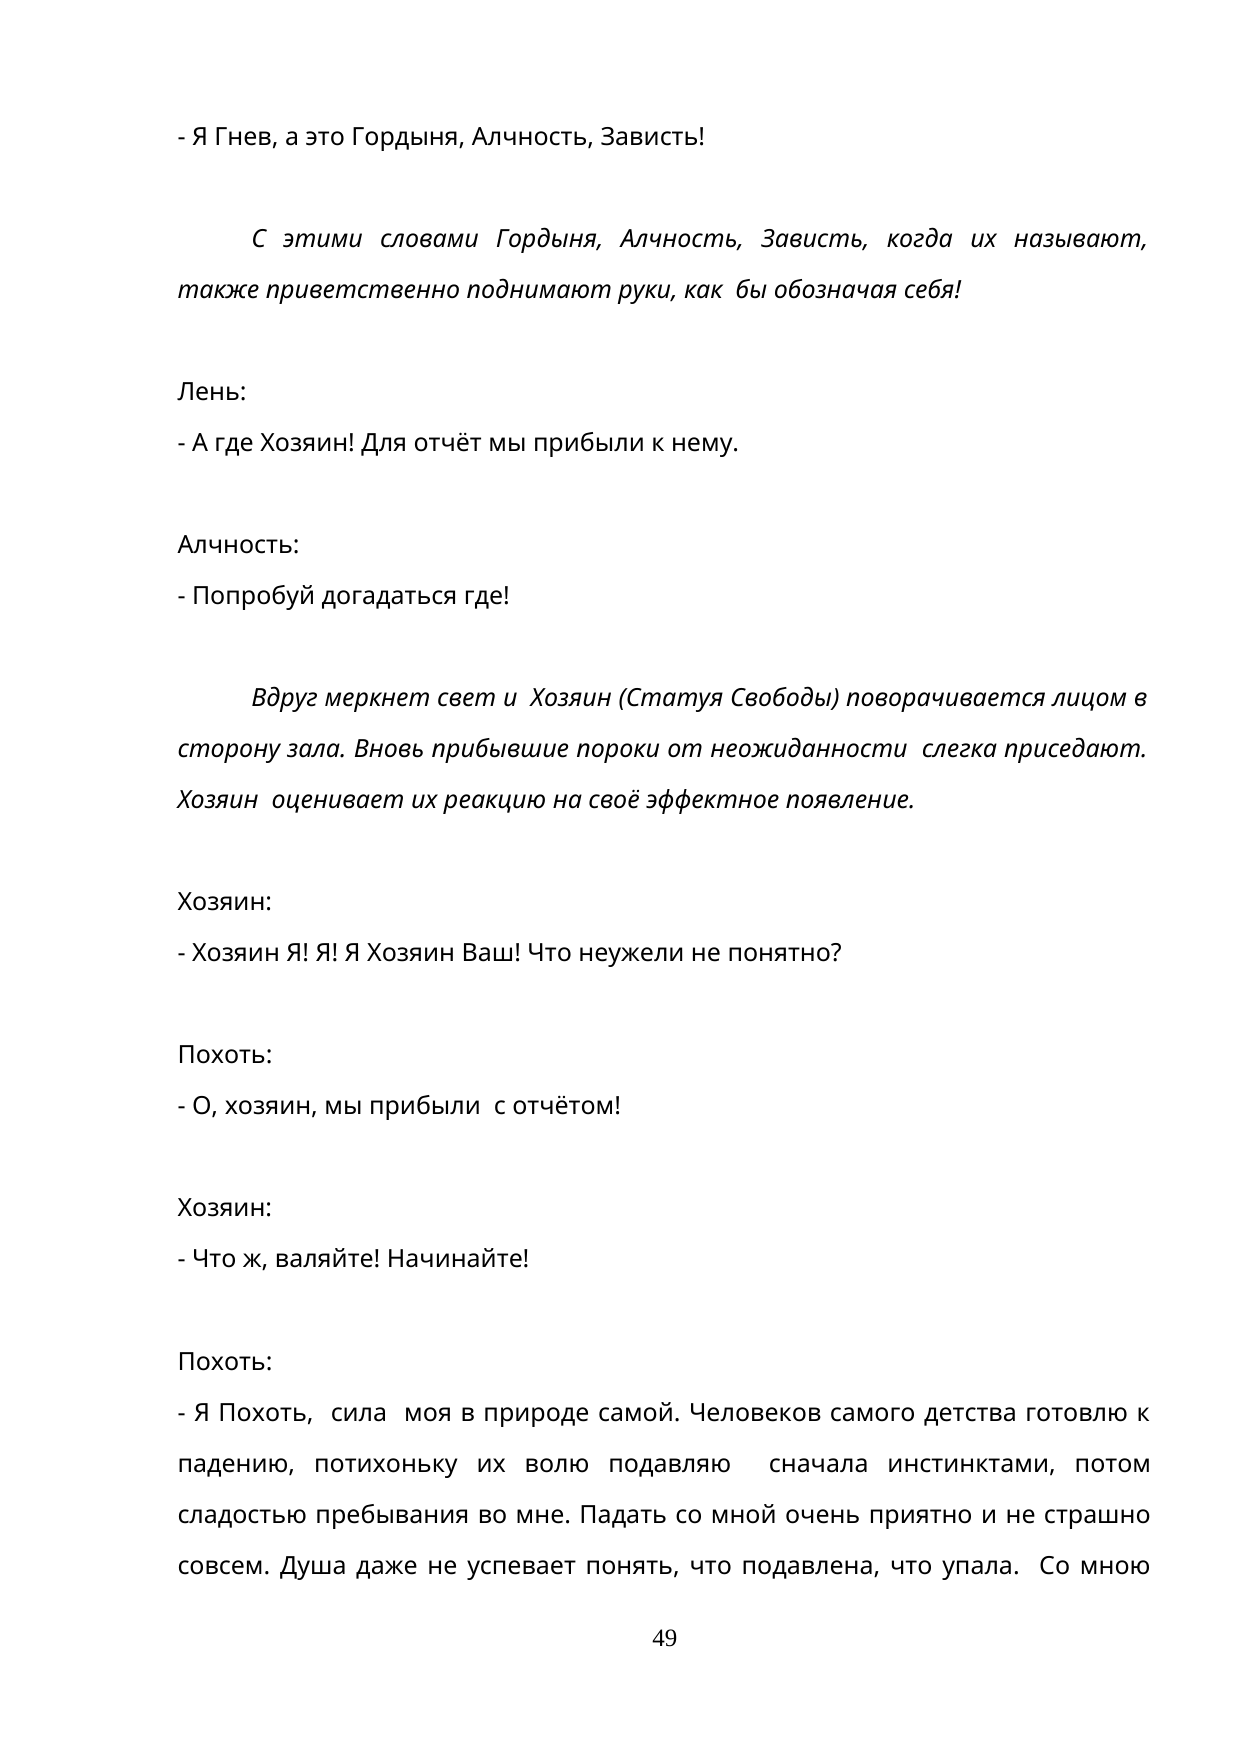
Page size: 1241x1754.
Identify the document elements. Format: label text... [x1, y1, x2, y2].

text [177, 1394, 1152, 1581]
text Похоть: [177, 1343, 1152, 1377]
text - О, хозяин, мы прибыли с отчётом! [177, 1088, 1152, 1122]
text Хозяин: [177, 884, 1152, 918]
text - Попробуй догадаться где! [177, 577, 1152, 612]
text Алчность: [177, 526, 1152, 561]
text - Я Гнев, а это Гордыня, Алчность, Зависть! [177, 118, 1152, 152]
text Хозяин: [177, 1190, 1152, 1224]
text С этими словами Гордыня, Алчность, Зависть, когда их называют, также приветственно поднимают руки, как бы обозначая себя! [177, 220, 1152, 305]
text - А где Хозяин! Для отчёт мы прибыли к нему. [177, 424, 1152, 458]
text Похоть: [177, 1037, 1152, 1071]
text - Хозяин Я! Я! Я Хозяин Ваш! Что неужели не понятно? [177, 935, 1152, 969]
text Вдруг меркнет свет и Хозяин (Статуя Свободы) поворачивается лицом в сторону зала. Вновь прибывшие пороки от неожиданности слегка приседают. Хозяин оценивает их реакцию на своё эффектное появление. [177, 679, 1152, 816]
text Лень: [177, 373, 1152, 407]
text - Что ж, валяйте! Начинайте! [177, 1241, 1152, 1275]
